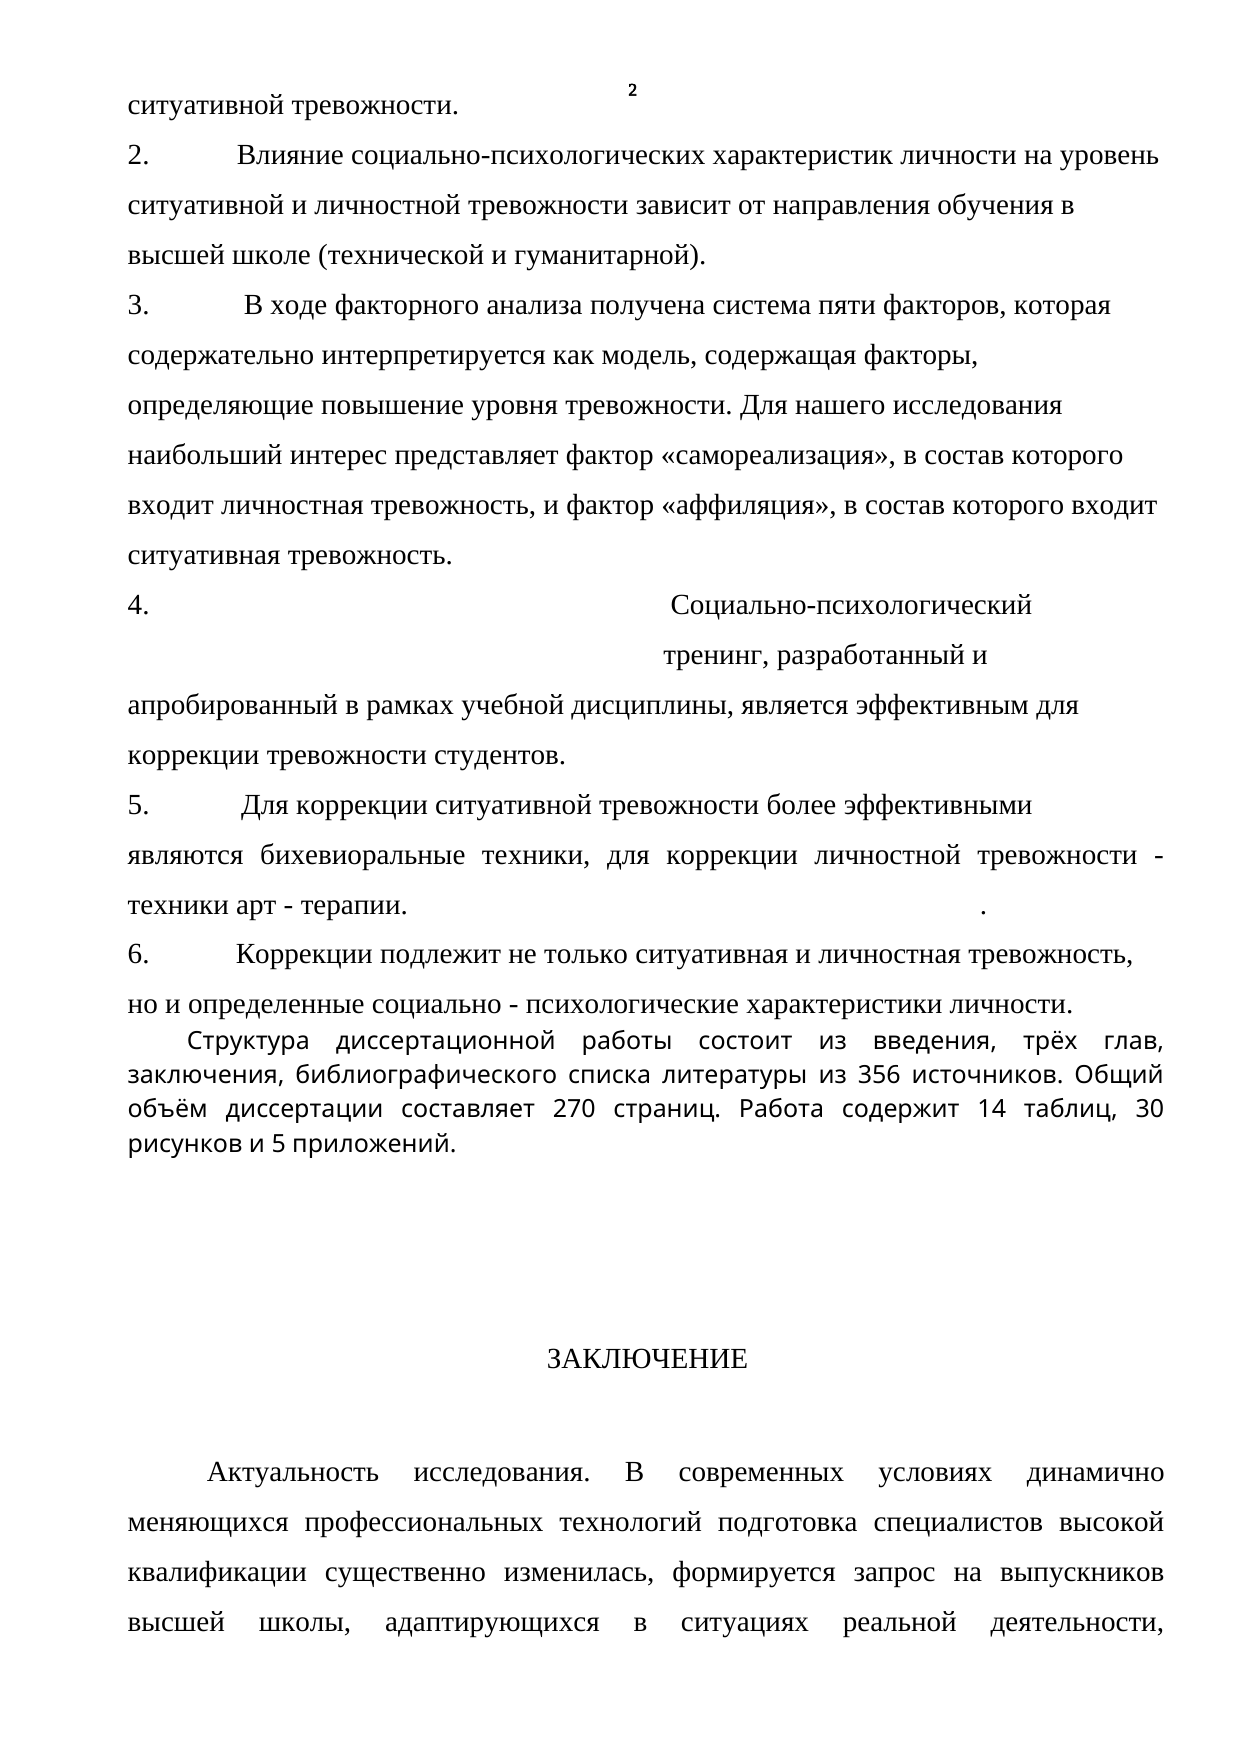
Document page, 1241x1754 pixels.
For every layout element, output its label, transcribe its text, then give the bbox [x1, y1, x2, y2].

list Влияние социально-психологических характеристик личности на уровень ситуативной и личностной тревожности зависит от направления обучения в высшей школе (технической и гуманитарной). [127, 124, 1165, 274]
text Структура диссертационной работы состоит из введения, трёх глав, заключения, библиографического списка литературы из 356 источников. Общий объём диссертации составляет 270 страниц. Работа содержит 14 таблиц, 30 рисунков и 5 приложений. [127, 1023, 1165, 1159]
list Для коррекции ситуативной тревожности более эффективными [127, 774, 1165, 824]
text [127, 1441, 1165, 1641]
list В ходе факторного анализа получена система пяти факторов, которая содержательно интерпретируется как модель, содержащая факторы, определяющие повышение уровня тревожности. Для нашего исследования наибольший интерес представляет фактор «самореализация», в состав которого входит личностная тревожность, и фактор «аффиляция», в состав которого входит ситуативная тревожность. [127, 274, 1165, 574]
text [127, 74, 1165, 124]
text ЗАКЛЮЧЕНИЕ [129, 1345, 1165, 1374]
list Социально-психологический тренинг, разработанный и апробированный в рамках учебной дисциплины, является эффективным для коррекции тревожности студентов. [127, 574, 1165, 774]
text являются бихевиоральные техники, для коррекции личностной тревожности - техники арт - терапии. . [127, 824, 1165, 924]
list Коррекции подлежит не только ситуативная и личностная тревожность, но и определенные социально - психологические характеристики личности. [127, 924, 1165, 1023]
